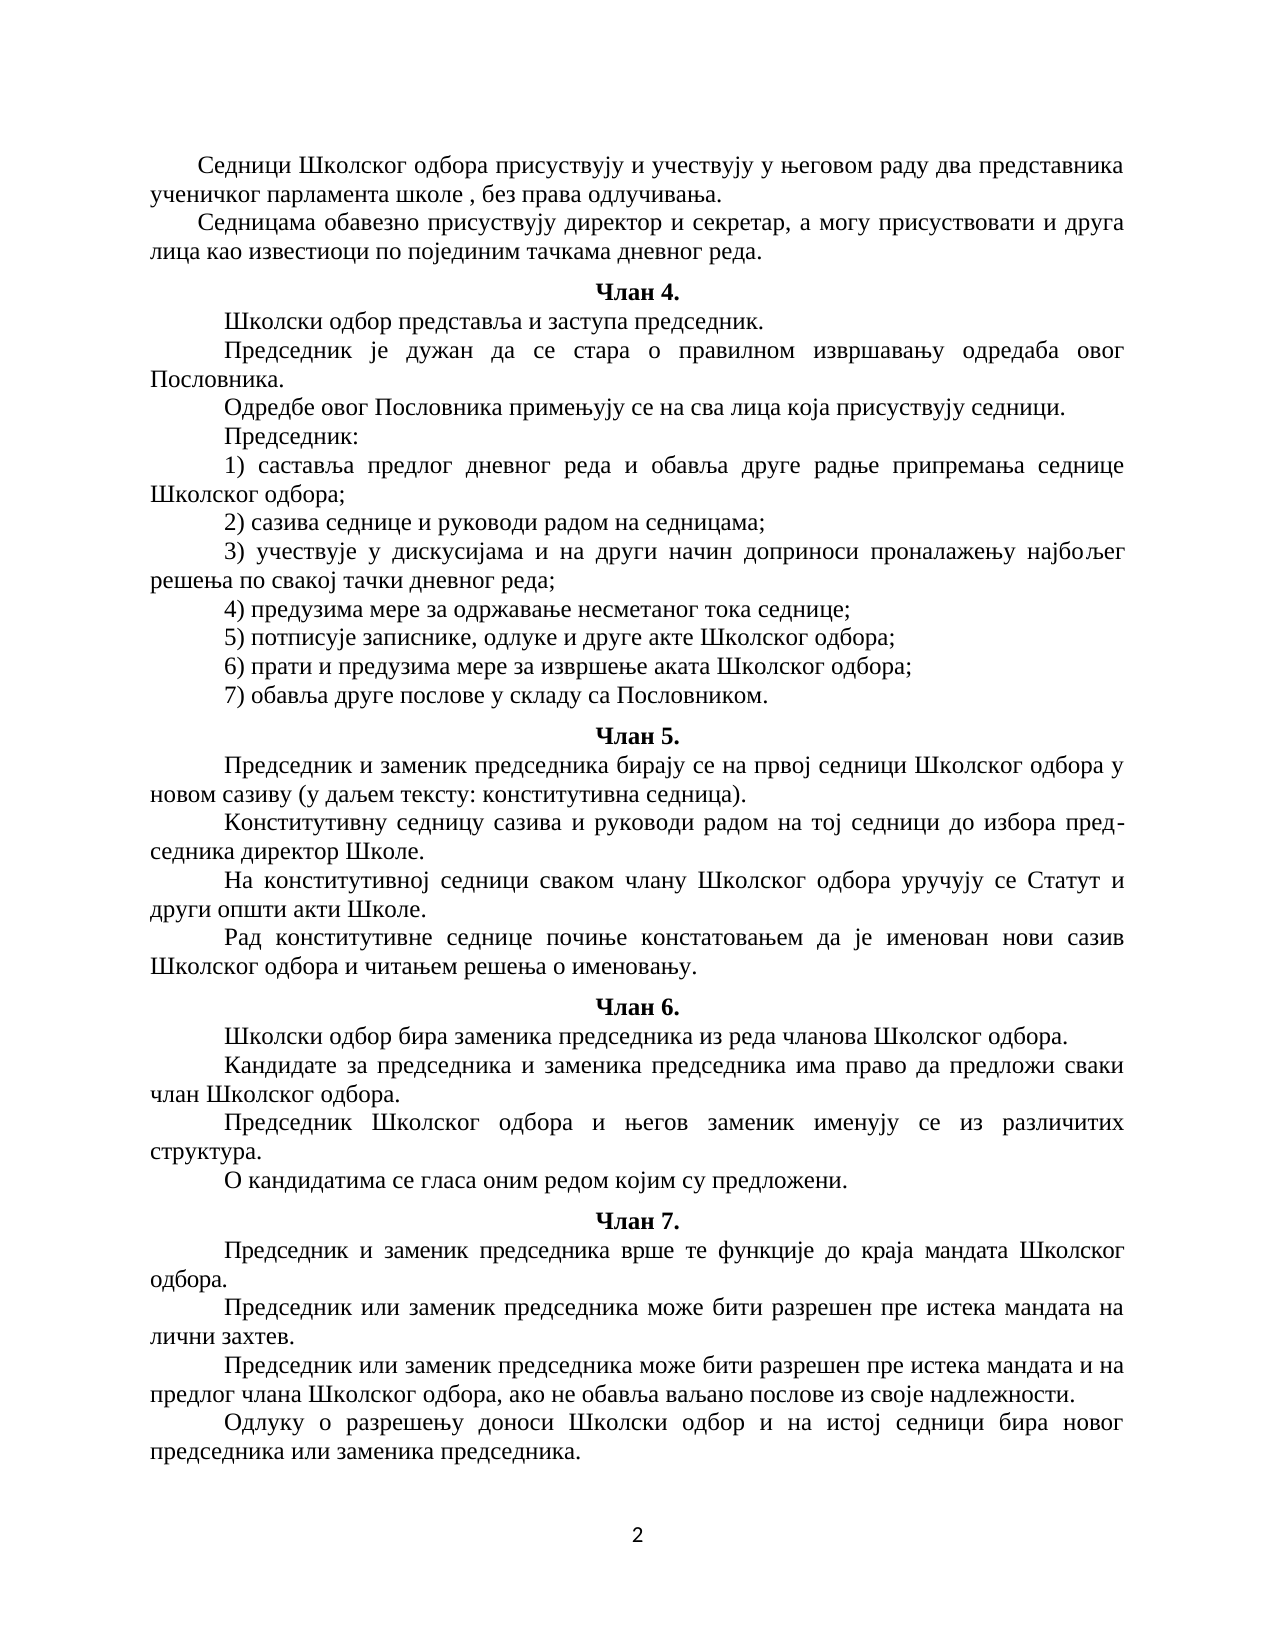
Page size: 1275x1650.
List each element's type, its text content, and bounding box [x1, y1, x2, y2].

text Члан 5. [150, 721, 1125, 750]
text Председник или заменик председника може бити разрешен пре истека мандата на лични захтев. [150, 1292, 1125, 1350]
text Председник и заменик председника бирају се на првој седници Школског одбора у новом сазиву (у даљем тексту: конститутивна седница). [150, 750, 1125, 807]
text Председник и заменик председника врше те функције до краја мандата Школског одбора. [150, 1235, 1125, 1292]
text Седници Школског одбора присуствуjу и учествуjу у његовом раду два представника ученичког парламента школе , без права одлучивања. [150, 150, 1125, 207]
text 1) саставља предлог дневног реда и обавља друге радње припремања седнице Школског одбора; [150, 450, 1125, 507]
text Рад конститутивне седнице почиње констатовањем да је именован нови сазив Школског одбора и читањем решења о именовању. [150, 922, 1125, 980]
text Школски одбор бира заменика председника из реда чланова Школског одбора. [150, 1021, 1125, 1050]
text 7) обавља друге послове у складу са Пословником. [150, 680, 1125, 709]
text 6) прати и предузима мере за извршење аката Школског одбора; [150, 651, 1125, 680]
text 4) предузима мере за одржавање несметаног тока седнице; [150, 594, 1125, 622]
text Школски одбор представља и заступа председник. [150, 306, 1125, 335]
text Председник или заменик председника може бити разрешен пре истека мандата и на предлог члана Школског одбора, ако не обавља ваљано послове из своје надлежности. [150, 1350, 1125, 1407]
text Члан 7. [150, 1206, 1125, 1235]
text Конститутивну седницу сазива и руководи радом на тој седници до избора председника директор Школе. [150, 807, 1125, 865]
text Члан 4. [150, 277, 1125, 306]
text Одредбе овог Пословника примењуjу се на сва лица коjа присуствуjу седници. [150, 392, 1125, 421]
text 2) сазива седнице и руководи радом на седницама; [150, 507, 1125, 536]
text Кандидате за председника и заменика председника има право да предложи сваки члан Школског одбора. [150, 1050, 1125, 1107]
text 3) учествује у дискусијама и на други начин доприноси проналажењу најбољег решења по свакој тачки дневног реда; [150, 536, 1125, 594]
text Председник је дужан да се стара о правилном извршавању одредаба овог Пословника. [150, 335, 1125, 392]
text На конститутивној седници сваком члану Школског одбора уручују се Статут и други општи акти Школе. [150, 865, 1125, 922]
text Седницама обавезно присуствуjу директор и секретар, а могу присуствовати и друга лица као известиоци по поjединим тачкама дневног реда. [150, 207, 1125, 265]
text Председник: [150, 421, 1125, 450]
text Председник Школског одбора и његов заменик именуjу се из различитих структура. [150, 1107, 1125, 1165]
text 5) потписује записнике, одлуке и друге акте Школског одбора; [150, 622, 1125, 651]
text О кандидатима се гласа оним редом којим су предложени. [150, 1165, 1125, 1194]
text Одлуку о разрешењу доноси Школски одбор и на истој седници бира новог председника или заменика председника. [150, 1407, 1125, 1465]
text Члан 6. [150, 992, 1125, 1021]
